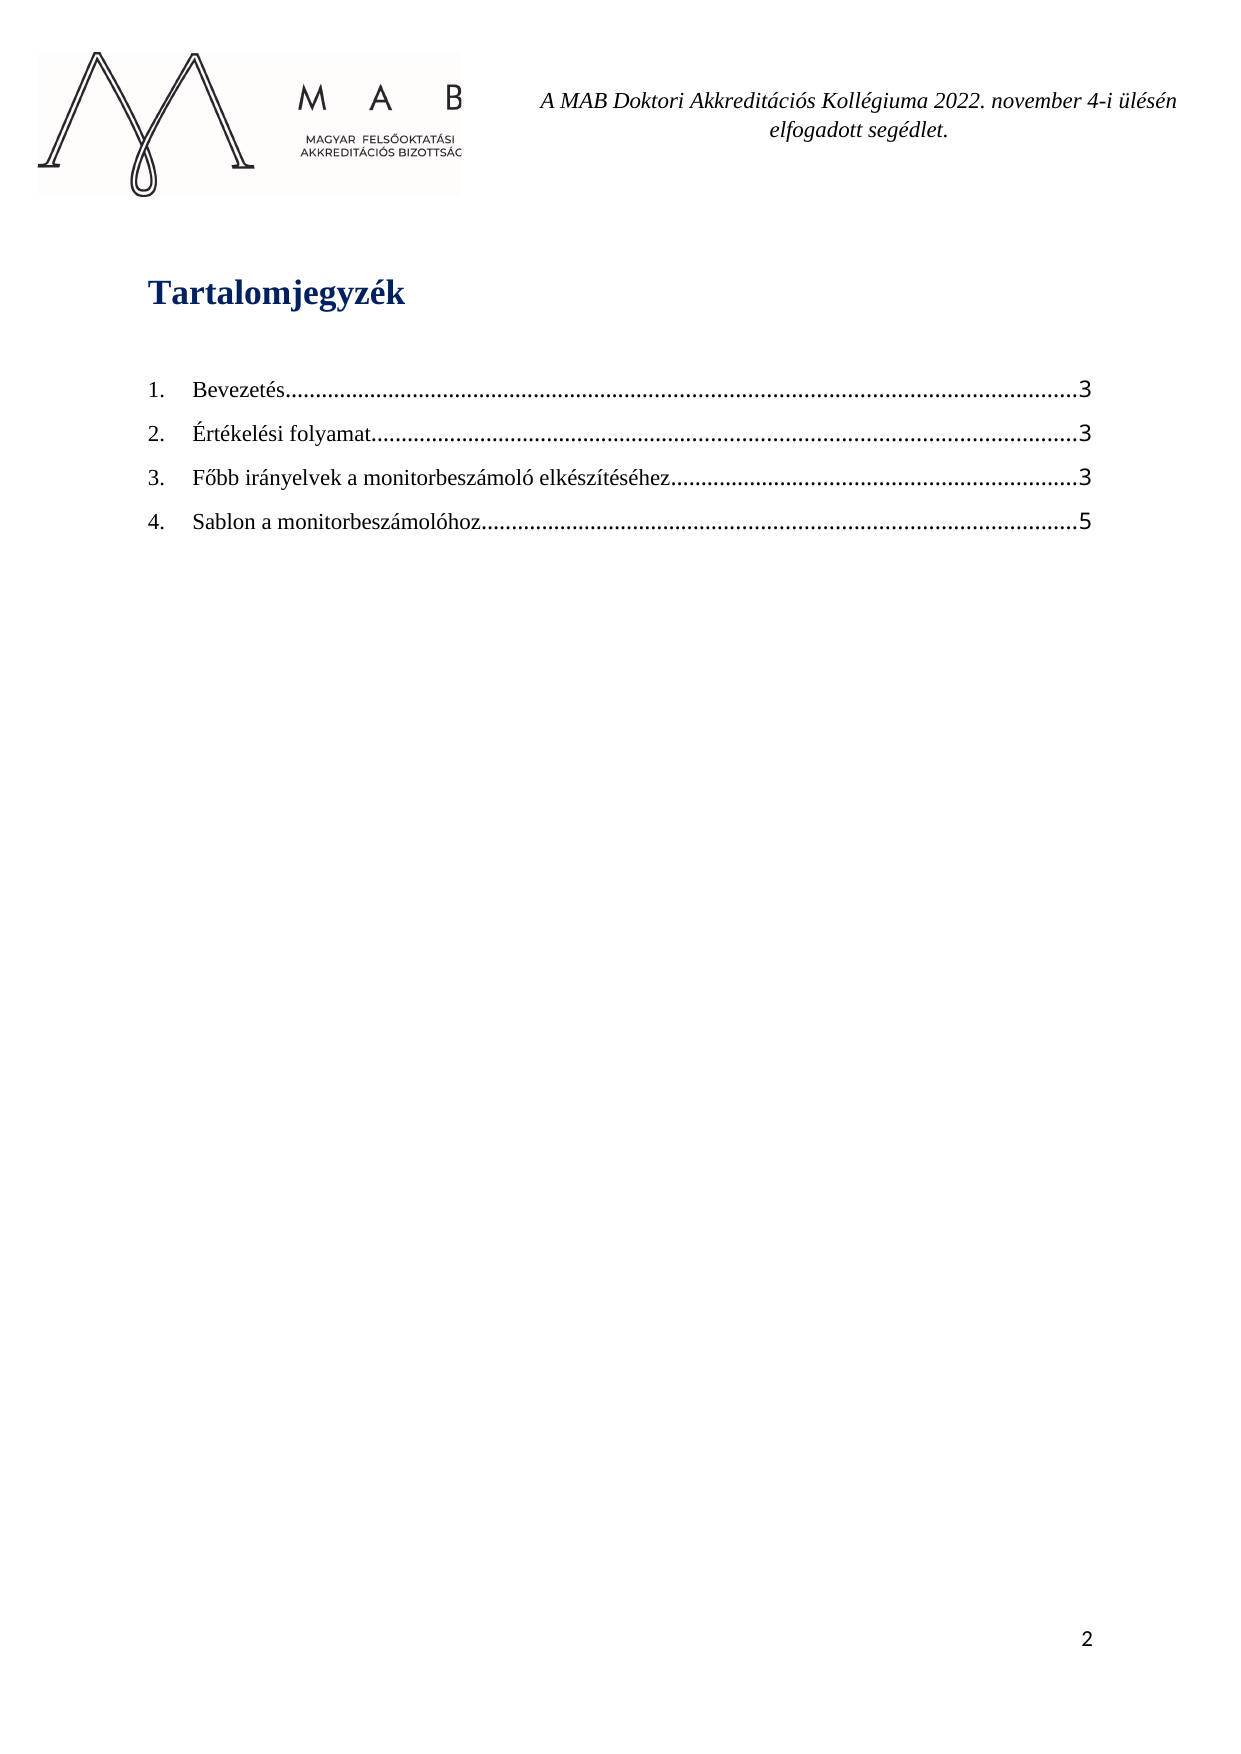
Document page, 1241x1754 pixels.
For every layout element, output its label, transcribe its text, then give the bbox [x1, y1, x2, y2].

text Tartalomjegyzék [148, 272, 1093, 312]
picture [37, 52, 462, 197]
